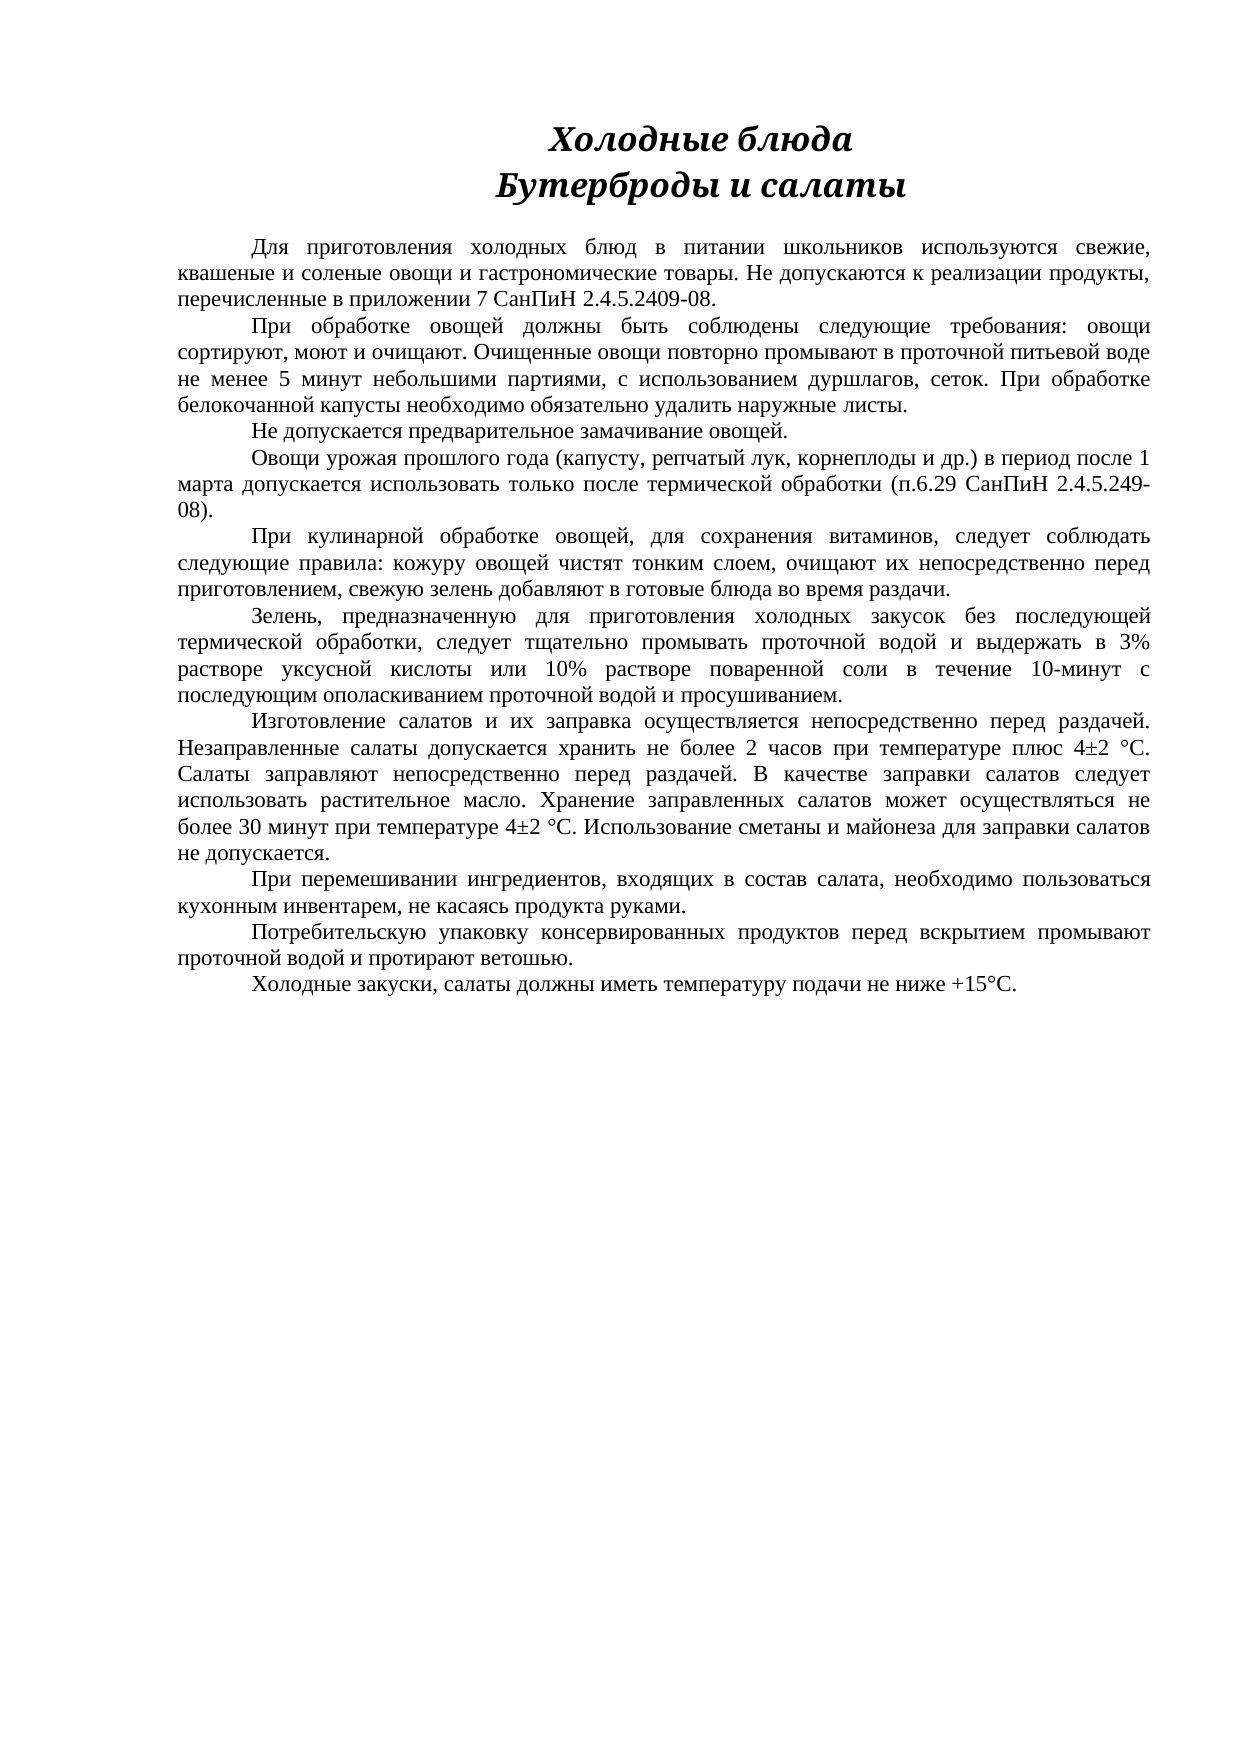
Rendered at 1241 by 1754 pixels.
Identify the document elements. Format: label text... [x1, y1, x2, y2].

text Холодные закуски, салаты должны иметь температуру подачи не ниже +15°C. [251, 971, 1194, 997]
text Не допускается предварительное замачивание овощей. [251, 417, 1194, 443]
text При перемешивании ингредиентов, входящих в состав салата, необходимо пользоваться кухонным инвентарем, не касаясь продукта руками. [177, 865, 1152, 918]
text Изготовление салатов и их заправка осуществляется непосредственно перед раздачей. Незаправленные салаты допускается хранить не более 2 часов при температуре плюс 4±2 °C. Салаты заправляют непосредственно перед раздачей. В качестве заправки салатов следует использовать растительное масло. Хранение заправленных салатов может осуществляться не более 30 минут при температуре 4±2 °C. Использование сметаны и майонеза для заправки салатов не допускается. [177, 707, 1152, 865]
text Потребительскую упаковку консервированных продуктов перед вскрытием промывают проточной водой и протирают ветошью. [177, 918, 1152, 971]
text Для приготовления холодных блюд в питании школьников используются свежие, квашеные и соленые овощи и гастрономические товары. Не допускаются к реализации продукты, перечисленные в приложении 7 СанПиН 2.4.5.2409-08. [177, 233, 1152, 312]
text Зелень, предназначенную для приготовления холодных закусок без последующей термической обработки, следует тщательно промывать проточной водой и выдержать в 3% растворе уксусной кислоты или 10% растворе поваренной соли в течение 10-минут с последующим ополаскиванием проточной водой и просушиванием. [177, 602, 1152, 707]
text Холодные блюда [398, 116, 1004, 161]
text При кулинарной обработке овощей, для сохранения витаминов, следует соблюдать следующие правила: кожуру овощей чистят тонким слоем, очищают их непосредственно перед приготовлением, свежую зелень добавляют в готовые блюда во время раздачи. [177, 523, 1152, 602]
text Овощи урожая прошлого года (капусту, репчатый лук, корнеплоды и др.) в период после 1 марта допускается использовать только после термической обработки (п.6.29 СанПиН 2.4.5.249- 08). [177, 443, 1152, 523]
text При обработке овощей должны быть соблюдены следующие требования: овощи сортируют, моют и очищают. Очищенные овощи повторно промывают в проточной питьевой воде не менее 5 минут небольшими партиями, с использованием дуршлагов, сеток. При обработке белокочанной капусты необходимо обязательно удалить наружные листы. [177, 312, 1152, 417]
text Бутерброды и салаты [398, 161, 1004, 207]
